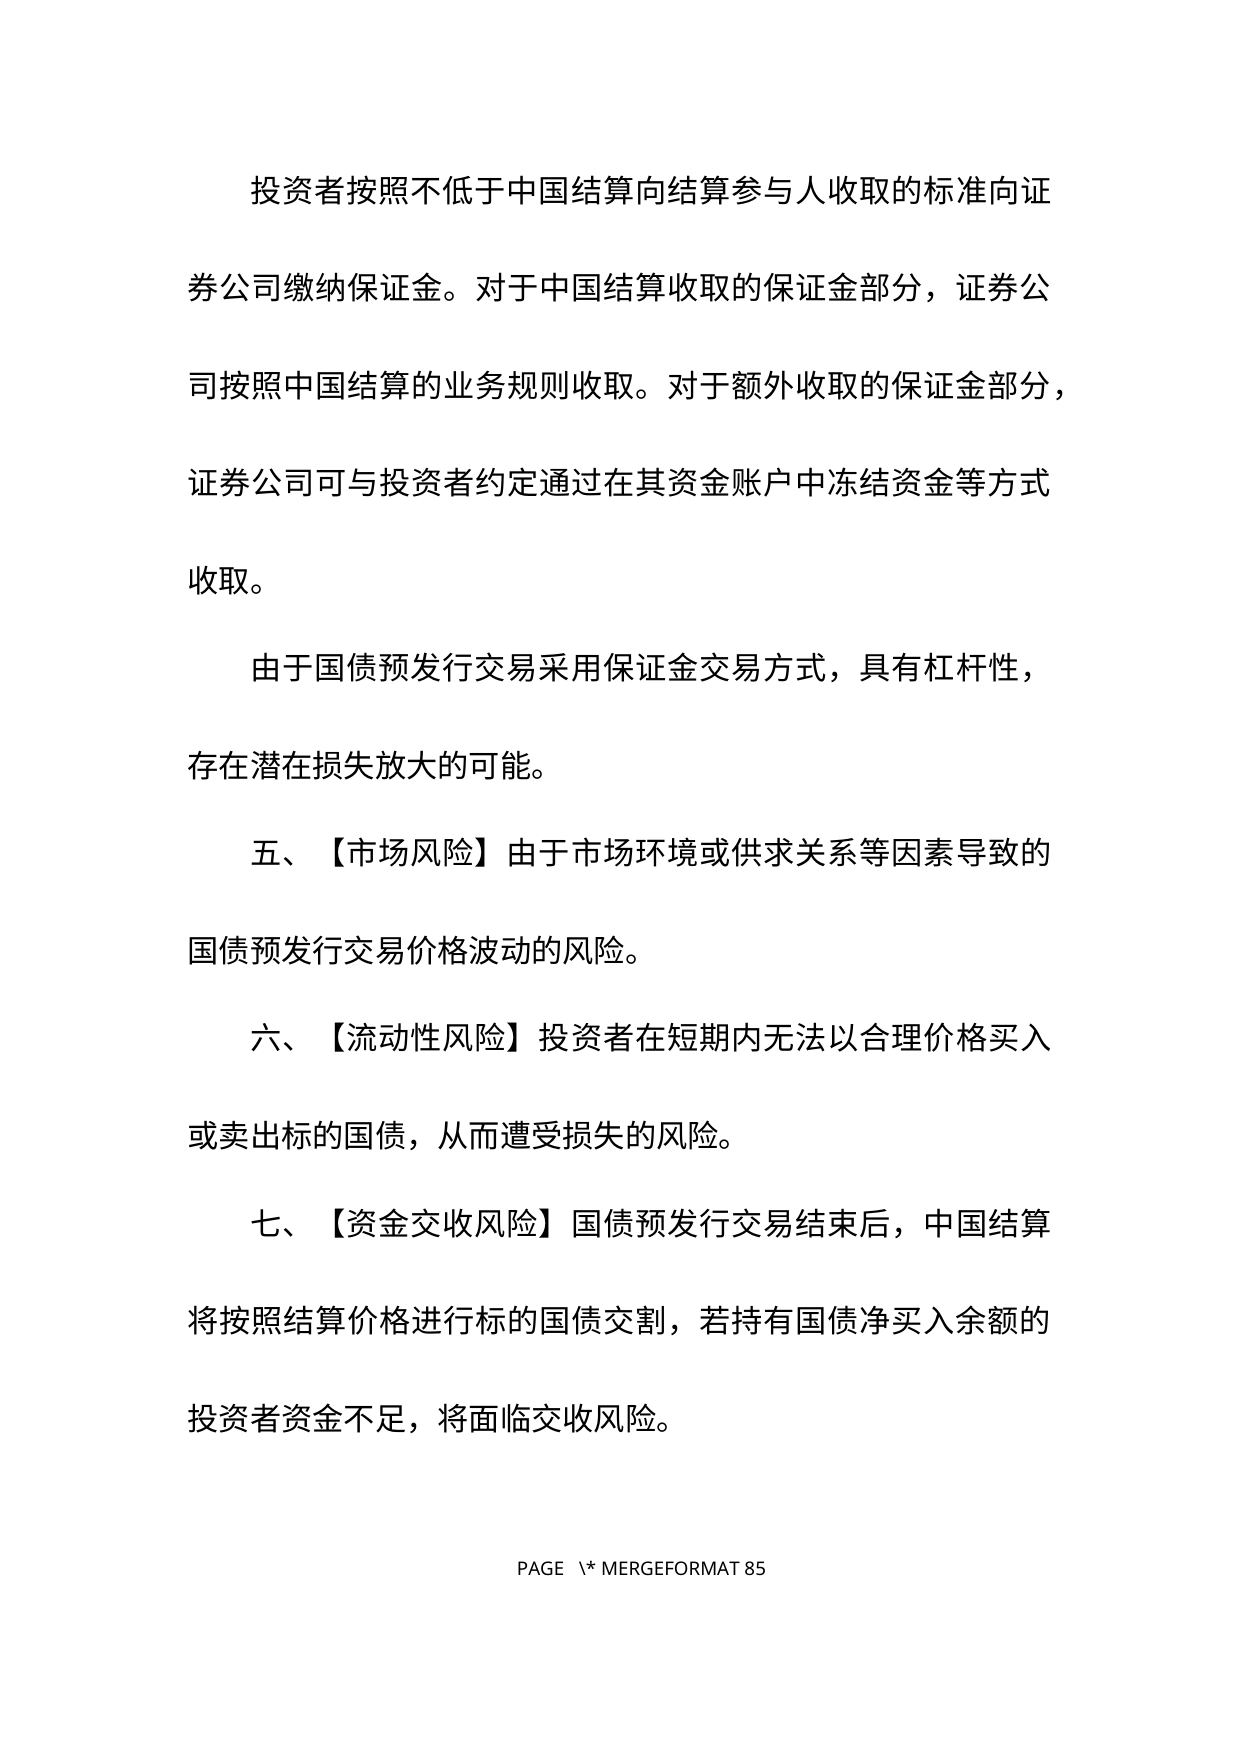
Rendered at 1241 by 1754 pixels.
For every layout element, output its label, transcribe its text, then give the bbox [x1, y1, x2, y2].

text 六、【流动性风险】投资者在短期内无法以合理价格买入或卖出标的国债，从而遭受损失的风险。 [187, 1004, 1053, 1166]
text 七、【资金交收风险】国债预发行交易结束后，中国结算将按照结算价格进行标的国债交割，若持有国债净买入余额的投资者资金不足，将面临交收风险。 [187, 1189, 1053, 1449]
text 五、【市场风险】由于市场环境或供求关系等因素导致的国债预发行交易价格波动的风险。 [187, 818, 1053, 981]
text 由于国债预发行交易采用保证金交易方式，具有杠杆性，存在潜在损失放大的可能。 [187, 633, 1053, 796]
text 投资者按照不低于中国结算向结算参与人收取的标准向证券公司缴纳保证金。对于中国结算收取的保证金部分，证券公司按照中国结算的业务规则收取。对于额外收取的保证金部分，证券公司可与投资者约定通过在其资金账户中冻结资金等方式收取。 [187, 156, 1053, 611]
